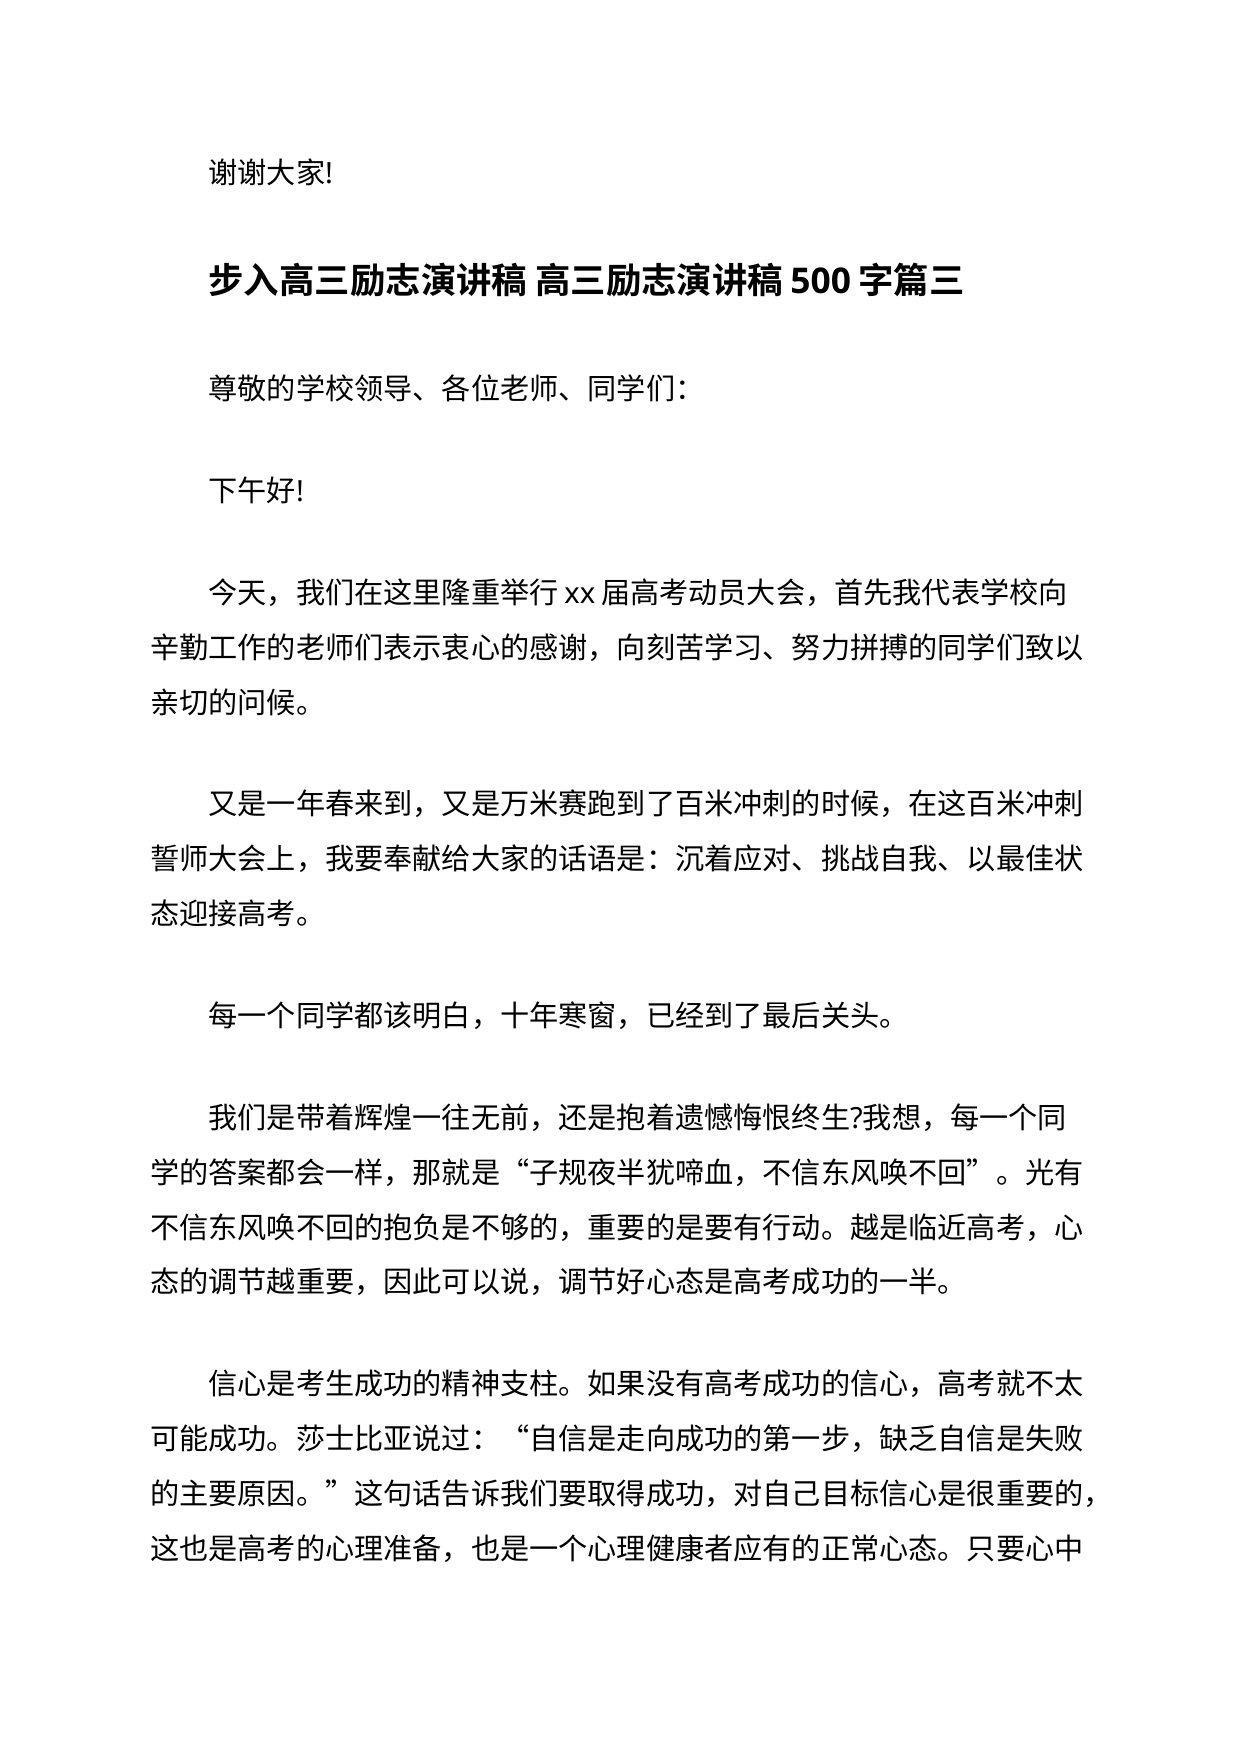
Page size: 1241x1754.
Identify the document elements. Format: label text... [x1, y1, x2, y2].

text 步入高三励志演讲稿 高三励志演讲稿500字篇三 [150, 252, 1090, 303]
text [150, 1361, 1090, 1568]
text 今天，我们在这里隆重举行xx届高考动员大会，首先我代表学校向辛勤工作的老师们表示衷心的感谢，向刻苦学习、努力拼搏的同学们致以亲切的问候。 [150, 569, 1090, 721]
text 谢谢大家! [150, 150, 1090, 192]
text 下午好! [150, 467, 1090, 510]
text 尊敬的学校领导、各位老师、同学们： [150, 366, 1090, 408]
text 又是一年春来到，又是万米赛跑到了百米冲刺的时候，在这百米冲刺誓师大会上，我要奉献给大家的话语是：沉着应对、挑战自我、以最佳状态迎接高考。 [150, 781, 1090, 933]
text 每一个同学都该明白，十年寒窗，已经到了最后关头。 [150, 992, 1090, 1035]
text 我们是带着辉煌一往无前，还是抱着遗憾悔恨终生?我想，每一个同学的答案都会一样，那就是“子规夜半犹啼血，不信东风唤不回”。光有不信东风唤不回的抱负是不够的，重要的是要有行动。越是临近高考，心态的调节越重要，因此可以说，调节好心态是高考成功的一半。 [150, 1094, 1090, 1301]
